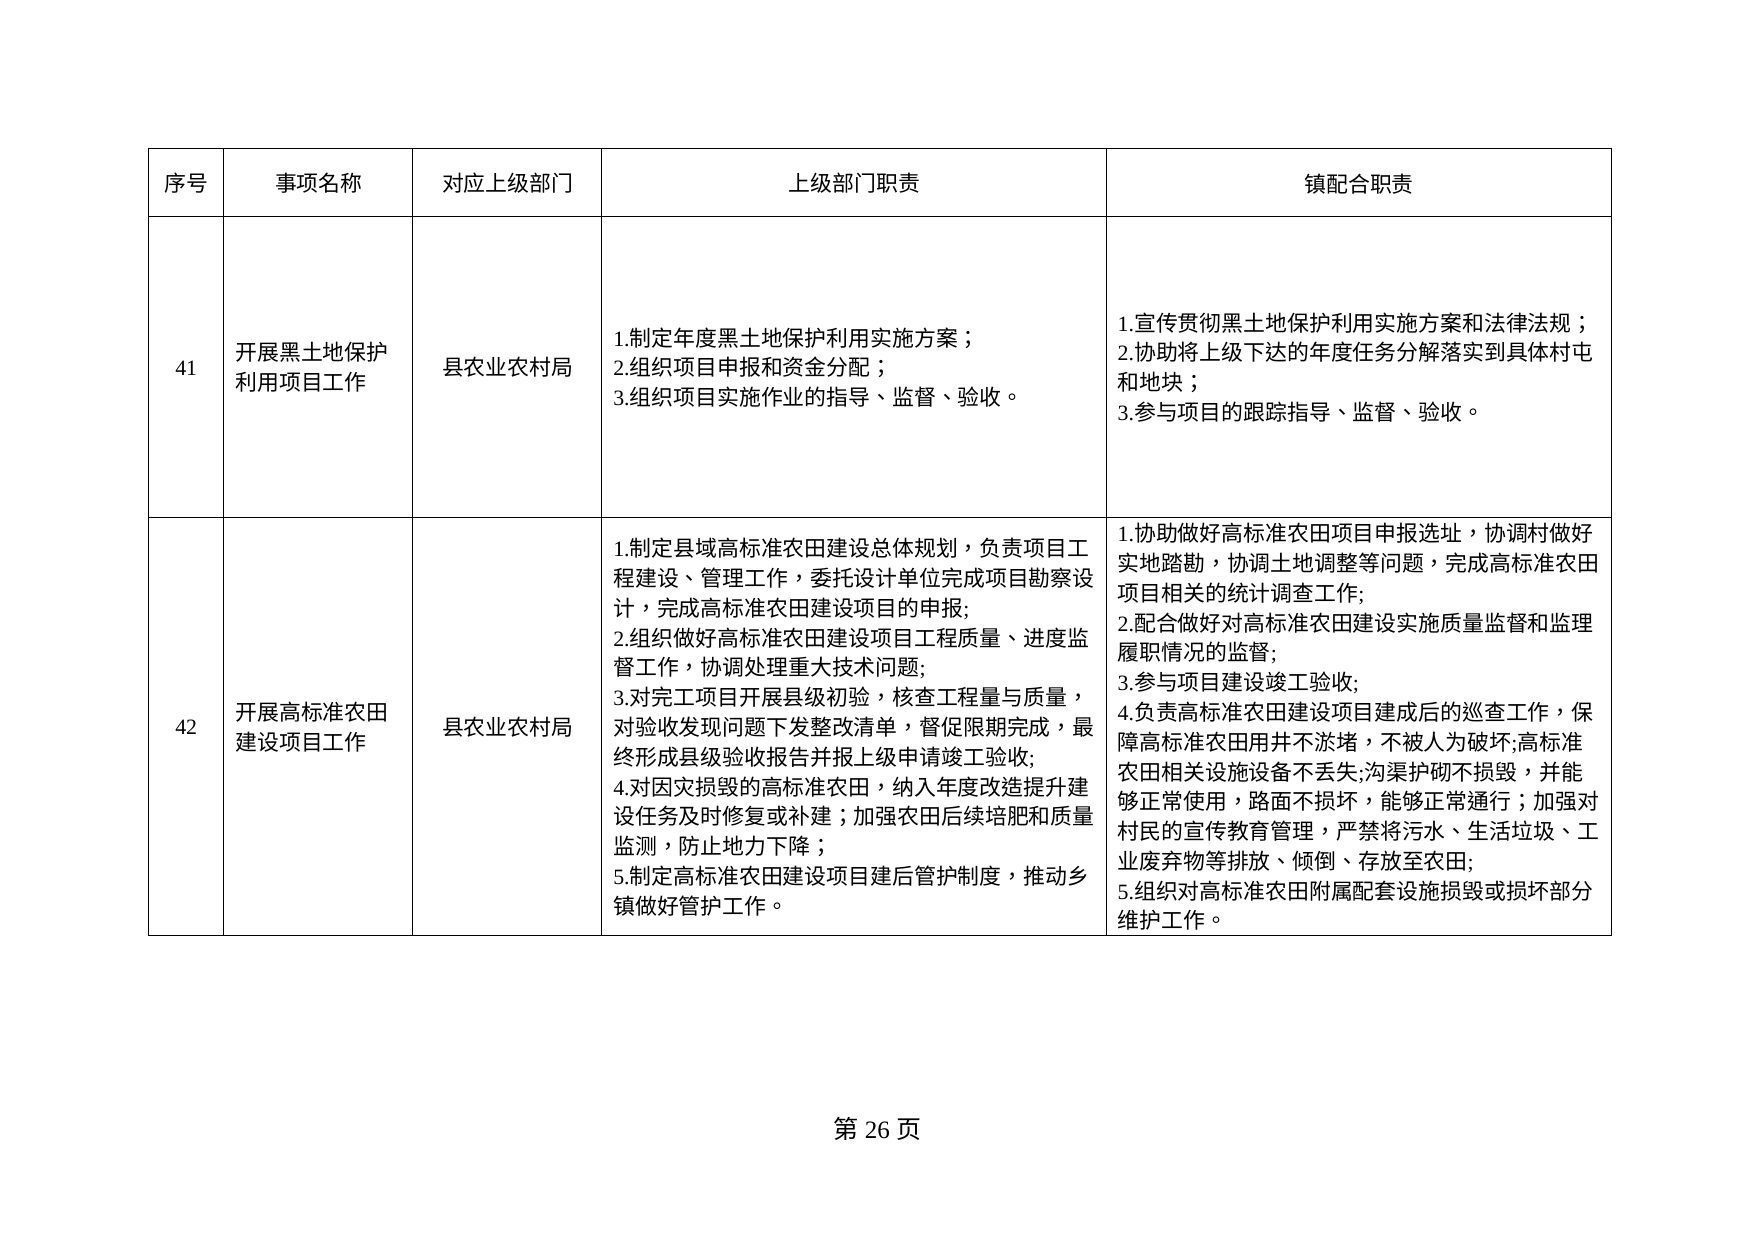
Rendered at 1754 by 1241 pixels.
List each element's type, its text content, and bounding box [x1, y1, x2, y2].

table_cell 县农业农村局 [413, 518, 601, 935]
table_cell 开展黑土地保护利用项目工作 [224, 217, 412, 517]
table_header 事项名称 [224, 149, 412, 216]
table_cell 42 [149, 518, 223, 935]
table_header 对应上级部门 [413, 149, 601, 216]
table_cell 1.制定县域高标准农田建设总体规划，负责项目工程建设、管理工作，委托设计单位完成项目勘察设计，完成高标准农田建设项目的申报; 2.组织做好高标准农田建设项目工程质量、进度监督工作，协调处理重大技术问题; 3.对完工项目开展县级初验，核查工程量与质量，对验收发现问题下发整改清单，督促限期完成，最终形成县级验收报告并报上级申请竣工验收; 4.对因灾损毁的高标准农田，纳入年度改造提升建设任务及时修复或补建；加强农田后续培肥和质量监测，防止地力下降； 5.制定高标准农田建设项目建后管护制度，推动乡镇做好管护工作。 [602, 518, 1106, 935]
table_cell 1.制定年度黑土地保护利用实施方案； 2.组织项目申报和资金分配； 3.组织项目实施作业的指导、监督、验收。 [602, 217, 1106, 517]
table_cell 开展高标准农田建设项目工作 [224, 518, 412, 935]
table_cell 1.宣传贯彻黑土地保护利用实施方案和法律法规； 2.协助将上级下达的年度任务分解落实到具体村屯和地块； 3.参与项目的跟踪指导、监督、验收。 [1107, 217, 1611, 517]
table_header 序号 [149, 149, 223, 216]
table_header 上级部门职责 [602, 149, 1106, 216]
table_cell 县农业农村局 [413, 217, 601, 517]
table_cell 41 [149, 217, 223, 517]
table_cell 1.协助做好高标准农田项目申报选址，协调村做好实地踏勘，协调土地调整等问题，完成高标准农田项目相关的统计调查工作; 2.配合做好对高标准农田建设实施质量监督和监理履职情况的监督; 3.参与项目建设竣工验收; 4.负责高标准农田建设项目建成后的巡查工作，保障高标准农田用井不淤堵，不被人为破坏;高标准农田相关设施设备不丢失;沟渠护砌不损毁，并能够正常使用，路面不损坏，能够正常通行；加强对村民的宣传教育管理，严禁将污水、生活垃圾、工业废弃物等排放、倾倒、存放至农田; 5.组织对高标准农田附属配套设施损毁或损坏部分维护工作。 [1107, 518, 1611, 935]
table_header 镇配合职责 [1107, 149, 1611, 216]
